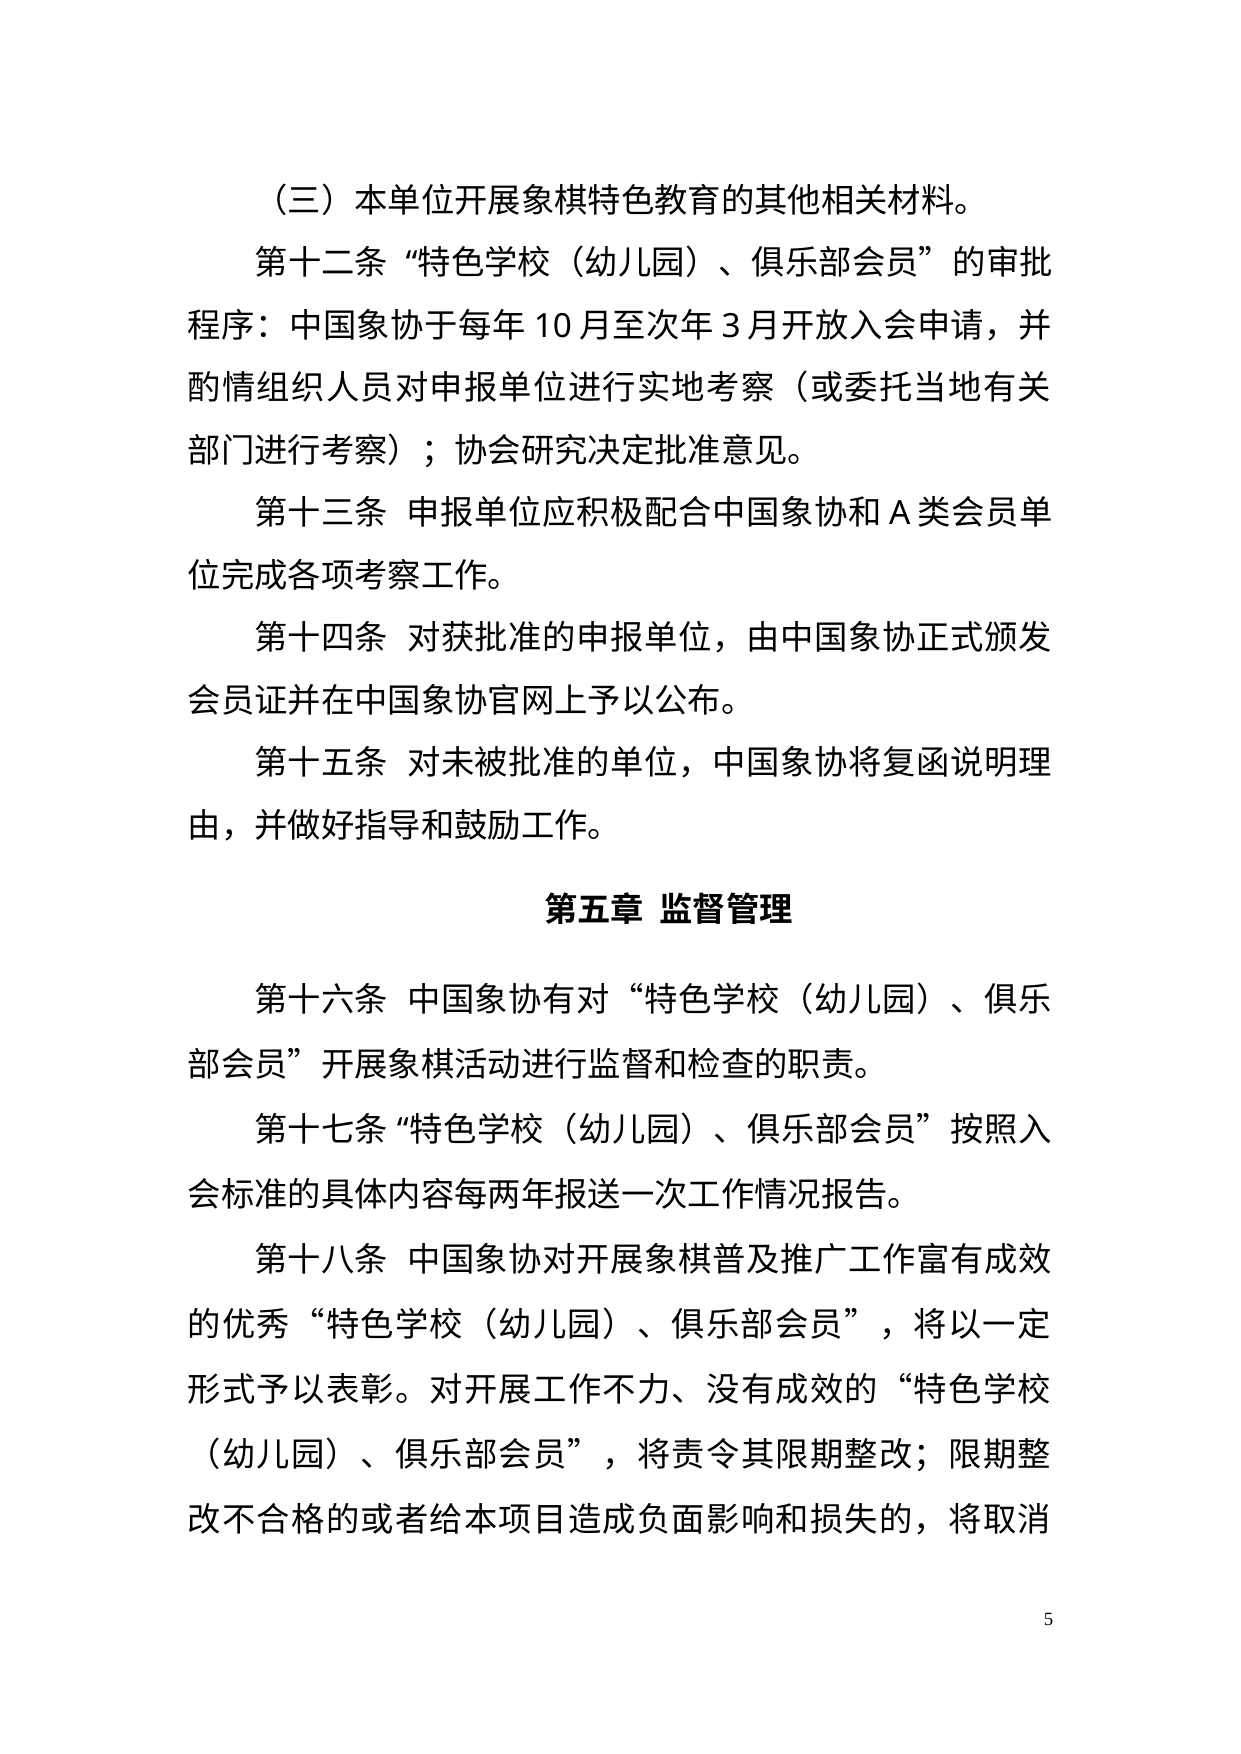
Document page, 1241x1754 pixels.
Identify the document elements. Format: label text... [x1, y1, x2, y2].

text 第五章 监督管理 [187, 874, 1053, 939]
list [187, 1224, 1053, 1549]
list “特色学校（幼儿园）、俱乐部会员”按照入会标准的具体内容每两年报送一次工作情况报告。 [187, 1094, 1053, 1224]
text （三）本单位开展象棋特色教育的其他相关材料。 [187, 162, 1053, 224]
list 中国象协有对“特色学校（幼儿园）、俱乐部会员”开展象棋活动进行监督和检查的职责。 [187, 964, 1053, 1094]
list 申报单位应积极配合中国象协和A类会员单位完成各项考察工作。 [187, 474, 1053, 599]
list “特色学校（幼儿园）、俱乐部会员”的审批程序：中国象协于每年10月至次年3月开放入会申请，并酌情组织人员对申报单位进行实地考察（或委托当地有关部门进行考察）；协会研究决定批准意见。 [187, 224, 1053, 474]
list 对获批准的申报单位，由中国象协正式颁发会员证并在中国象协官网上予以公布。 [187, 599, 1053, 724]
list 对未被批准的单位，中国象协将复函说明理由，并做好指导和鼓励工作。 [187, 724, 1053, 849]
